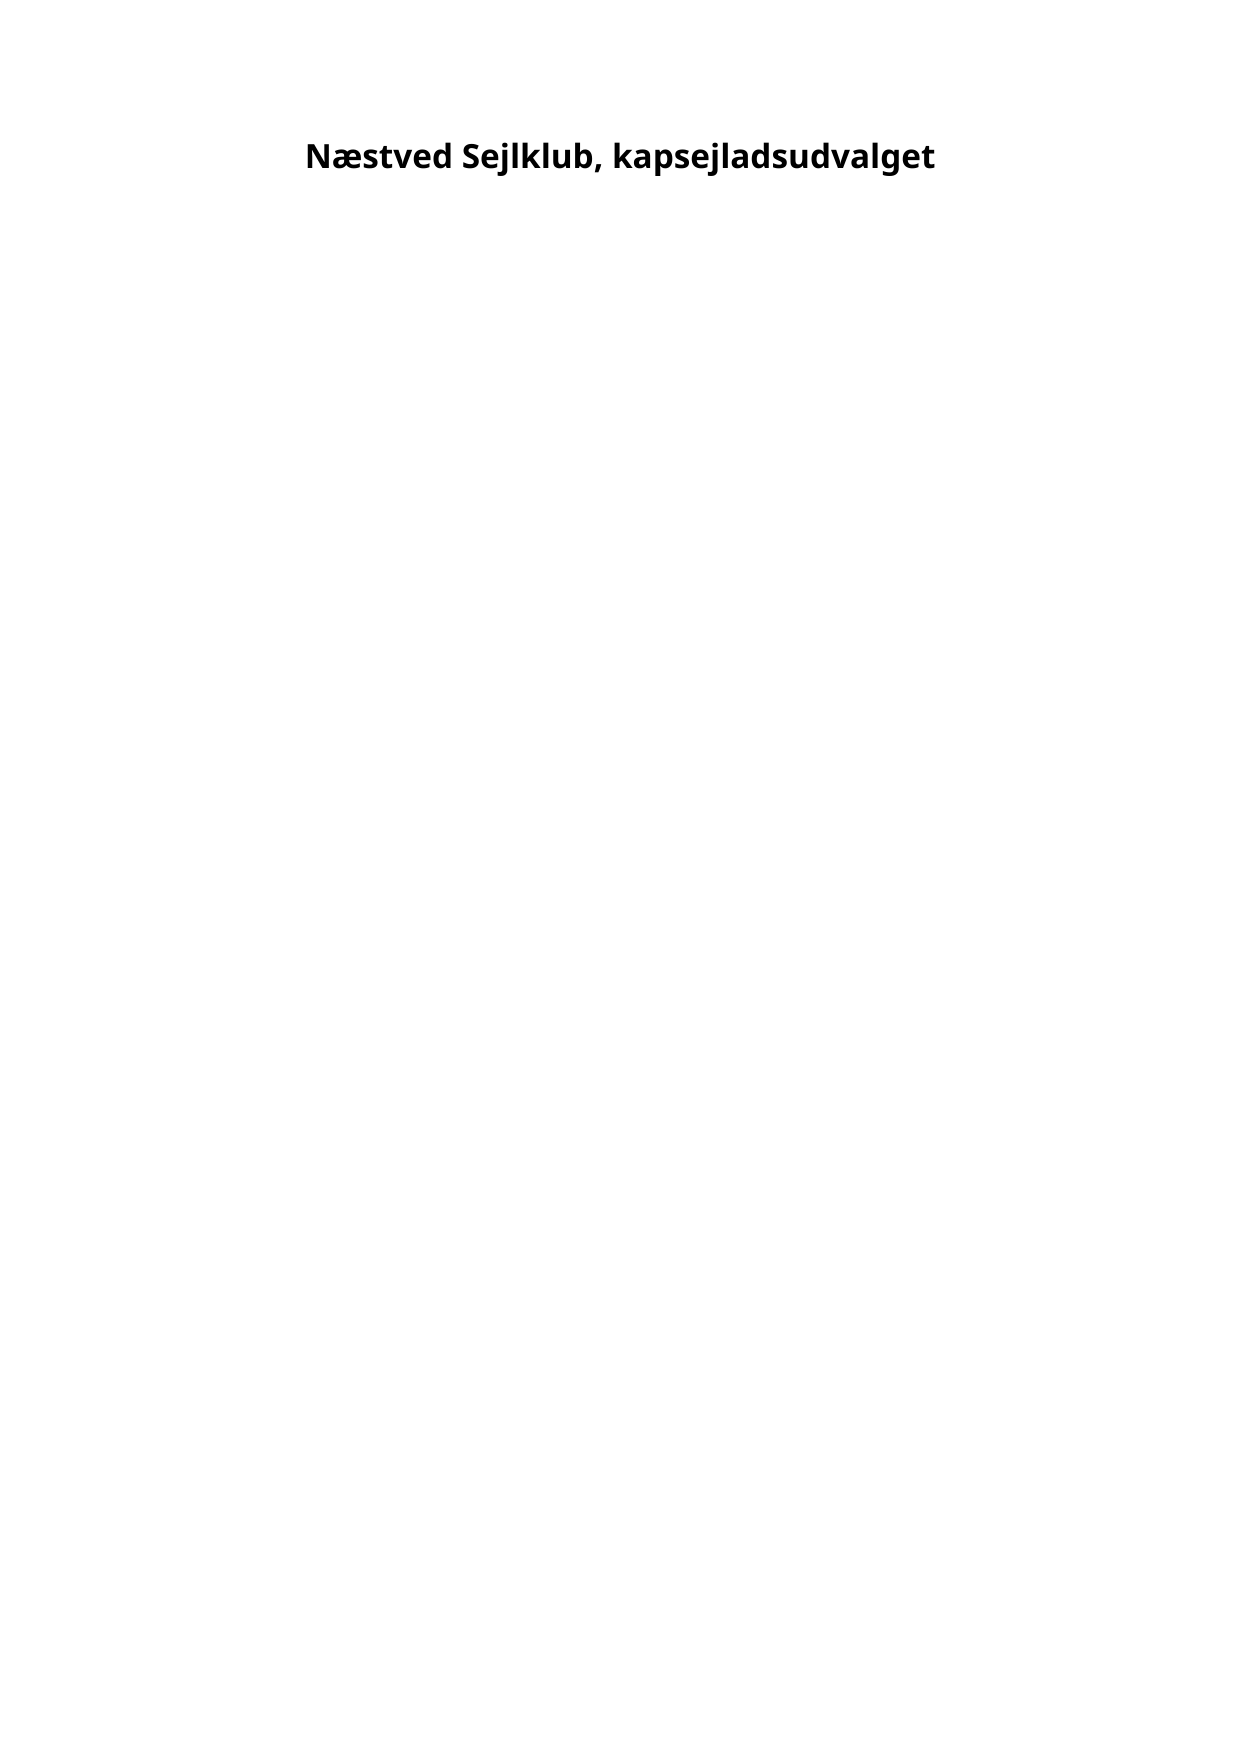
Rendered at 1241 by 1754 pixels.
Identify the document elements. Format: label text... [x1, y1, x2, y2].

text Næstved Sejlklub, kapsejladsudvalget [118, 133, 1122, 178]
